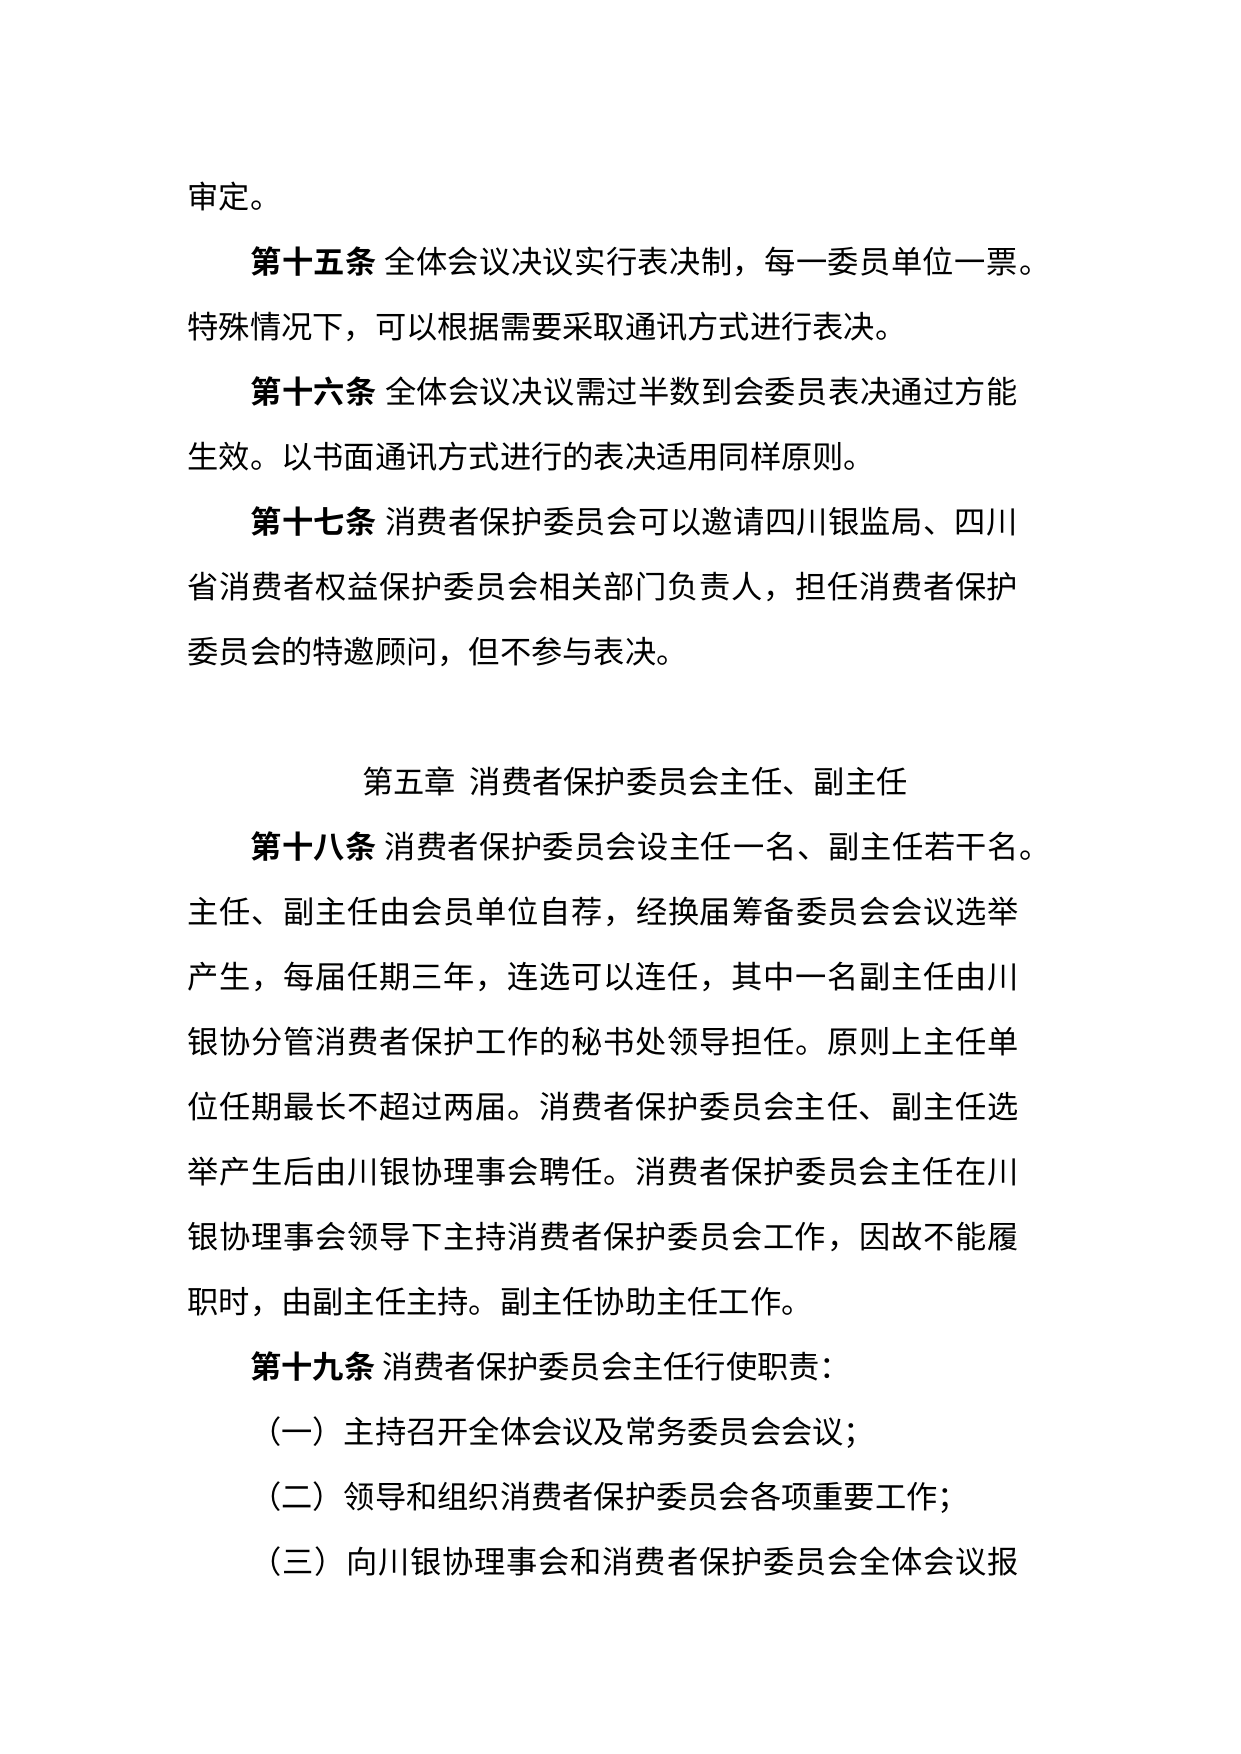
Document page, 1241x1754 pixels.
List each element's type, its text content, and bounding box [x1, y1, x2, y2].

text 第十六条 全体会议决议需过半数到会委员表决通过方能生效。以书面通讯方式进行的表决适用同样原则。 [187, 357, 1019, 487]
text （一）主持召开全体会议及常务委员会会议； [187, 1397, 1019, 1462]
text （二）领导和组织消费者保护委员会各项重要工作； [187, 1462, 1019, 1527]
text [187, 162, 1019, 227]
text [187, 1527, 1019, 1592]
text 第五章 消费者保护委员会主任、副主任 [187, 747, 1019, 812]
text 第十九条 消费者保护委员会主任行使职责： [187, 1332, 1019, 1397]
text 第十八条 消费者保护委员会设主任一名、副主任若干名。主任、副主任由会员单位自荐，经换届筹备委员会会议选举产生，每届任期三年，连选可以连任，其中一名副主任由川银协分管消费者保护工作的秘书处领导担任。原则上主任单位任期最长不超过两届。消费者保护委员会主任、副主任选举产生后由川银协理事会聘任。消费者保护委员会主任在川银协理事会领导下主持消费者保护委员会工作，因故不能履职时，由副主任主持。副主任协助主任工作。 [187, 812, 1019, 1332]
text 第十七条 消费者保护委员会可以邀请四川银监局、四川省消费者权益保护委员会相关部门负责人，担任消费者保护委员会的特邀顾问，但不参与表决。 [187, 487, 1019, 682]
text 第十五条 全体会议决议实行表决制，每一委员单位一票。特殊情况下，可以根据需要采取通讯方式进行表决。 [187, 227, 1019, 357]
